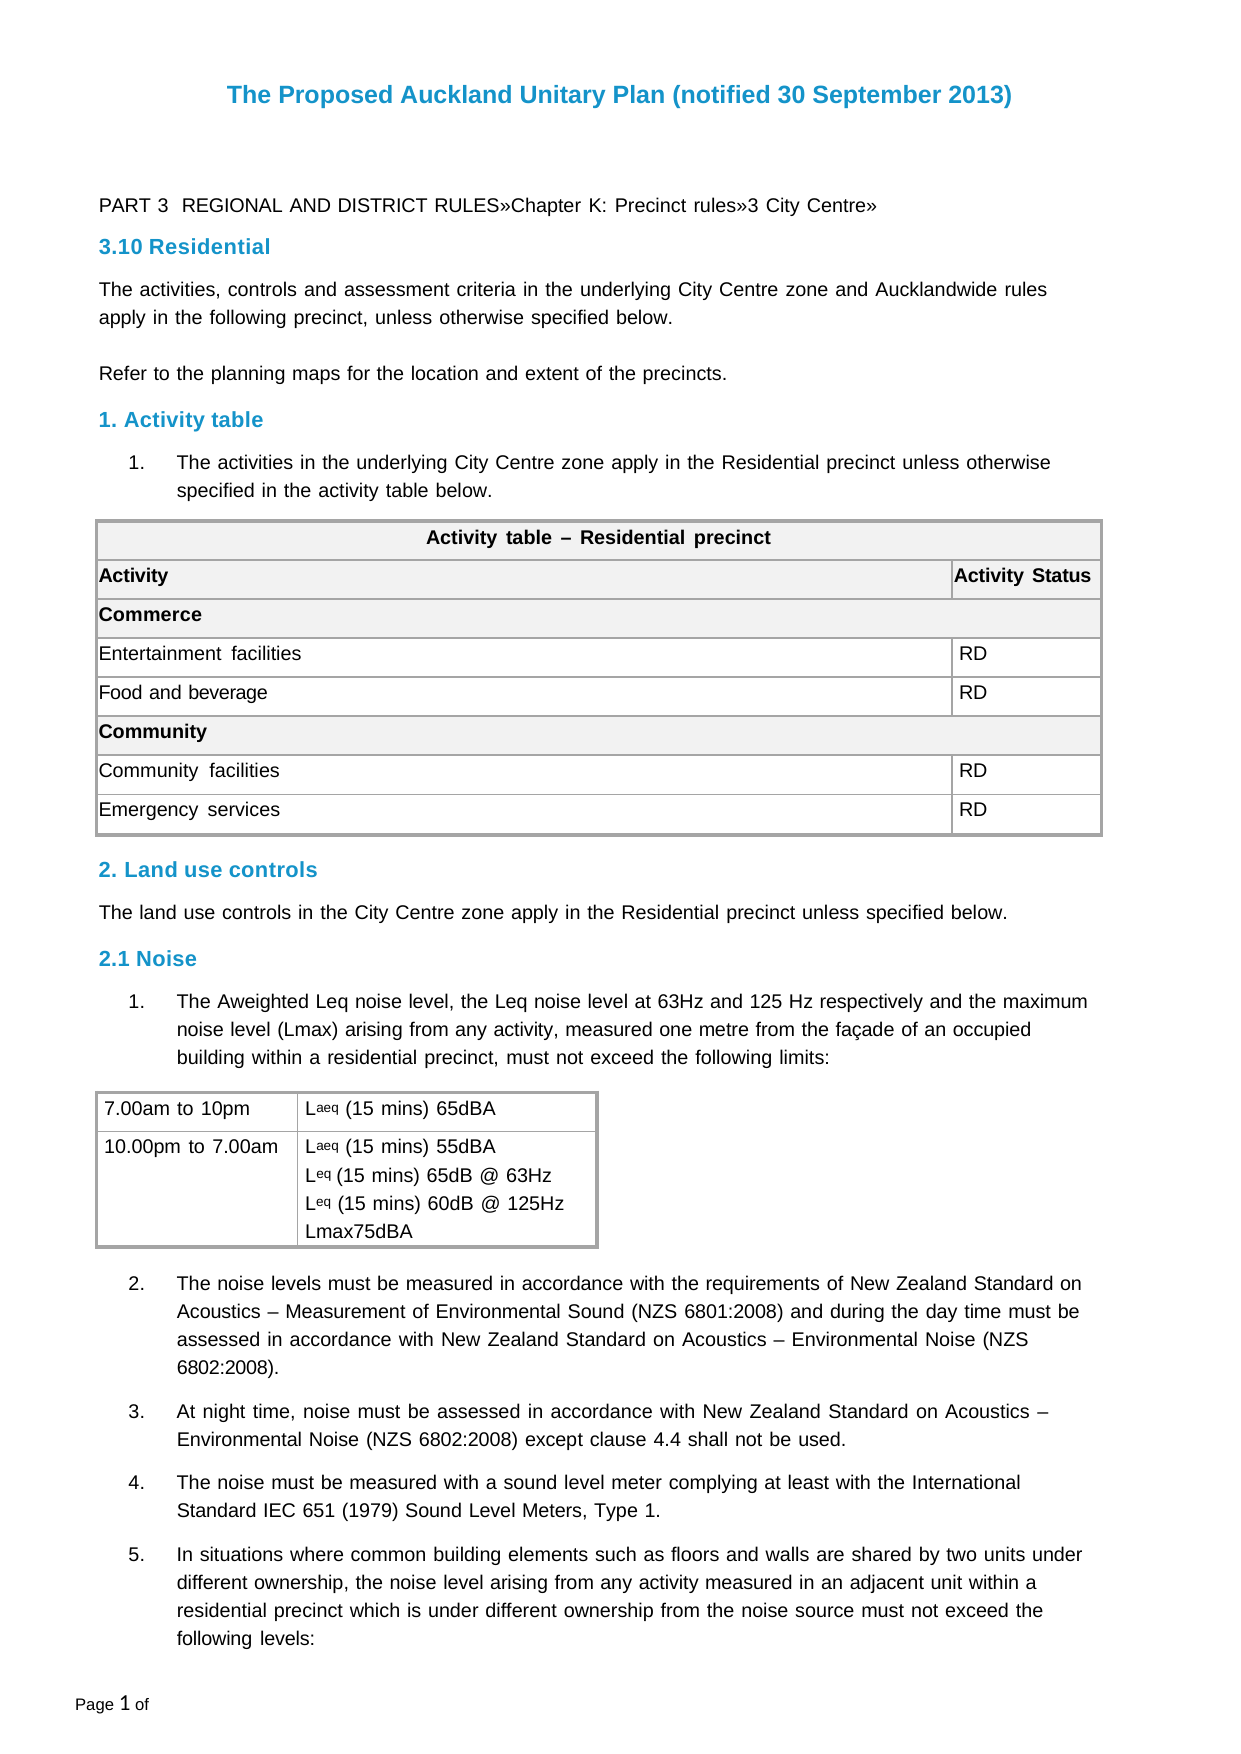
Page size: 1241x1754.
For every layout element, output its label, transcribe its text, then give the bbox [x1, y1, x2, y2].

table_cell Activity Status [953, 561, 1100, 598]
text PART 3 ­ REGIONAL AND DISTRICT RULES»Chapter K: Precinct rules»3 City Centre» [98, 193, 1117, 216]
table_header Activity table – Residential precinct [98, 523, 1100, 559]
table_cell RD [953, 639, 1100, 676]
text The land use controls in the City Centre zone apply in the Residential precinct unless specified below. [98, 901, 1117, 923]
list The A­weighted Leq noise level, the Leq noise level at 63Hz and 125 Hz respectively and the maximum noise level (Lmax) arising from any activity, measured one metre from the façade of an occupied building within a residential precinct, must not exceed the following limits: [128, 990, 1102, 1068]
table_cell Commerce [98, 600, 1100, 637]
table_cell Activity [98, 561, 951, 598]
table_cell Emergency services [98, 795, 951, 833]
table_cell Laeq (15 mins) 55dBA Leq (15 mins) 65dB @ 63Hz Leq (15 mins) 60dB @ 125Hz Lmax75dBA [298, 1132, 595, 1245]
table_cell 10.00pm to 7.00am [98, 1132, 297, 1245]
subtitle Land use controls [98, 857, 1117, 882]
table_cell RD [953, 678, 1100, 715]
subtitle 2.1 Noise [98, 946, 1117, 971]
list The noise must be measured with a sound level meter complying at least with the International Standard IEC 651 (1979) Sound Level Meters, Type 1. [128, 1471, 1027, 1522]
text The activities, controls and assessment criteria in the underlying City Centre zone and Auckland­wide rules apply in the following precinct, unless otherwise specified below. [98, 278, 1063, 328]
text Refer to the planning maps for the location and extent of the precincts. [98, 362, 1117, 385]
subtitle Activity table [98, 407, 1117, 432]
subtitle 3.10 Residential [98, 234, 1117, 259]
list At night time, noise must be assessed in accordance with New Zealand Standard on Acoustics – Environmental Noise (NZS 6802:2008) except clause 4.4 shall not be used. [128, 1400, 1054, 1450]
table_cell Food and beverage [98, 678, 951, 715]
table_header Laeq (15 mins) 65dBA [298, 1094, 595, 1131]
table_cell Entertainment facilities [98, 639, 951, 676]
table_header 7.00am to 10pm [98, 1094, 297, 1131]
table_cell Community facilities [98, 756, 951, 793]
table_cell Community [98, 717, 1100, 754]
list The activities in the underlying City Centre zone apply in the Residential precinct unless otherwise specified in the activity table below. [128, 451, 1060, 502]
table_cell RD [953, 795, 1100, 833]
table_cell RD [953, 756, 1100, 793]
list The noise levels must be measured in accordance with the requirements of New Zealand Standard on Acoustics – Measurement of Environmental Sound (NZS 6801:2008) and during the day time must be assessed in accordance with New Zealand Standard on Acoustics – Environmental Noise (NZS 6802:2008). [128, 1272, 1090, 1379]
list In situations where common building elements such as floors and walls are shared by two units under different ownership, the noise level arising from any activity measured in an adjacent unit within a residential precinct which is under different ownership from the noise source must not exceed the following levels: [128, 1543, 1091, 1649]
